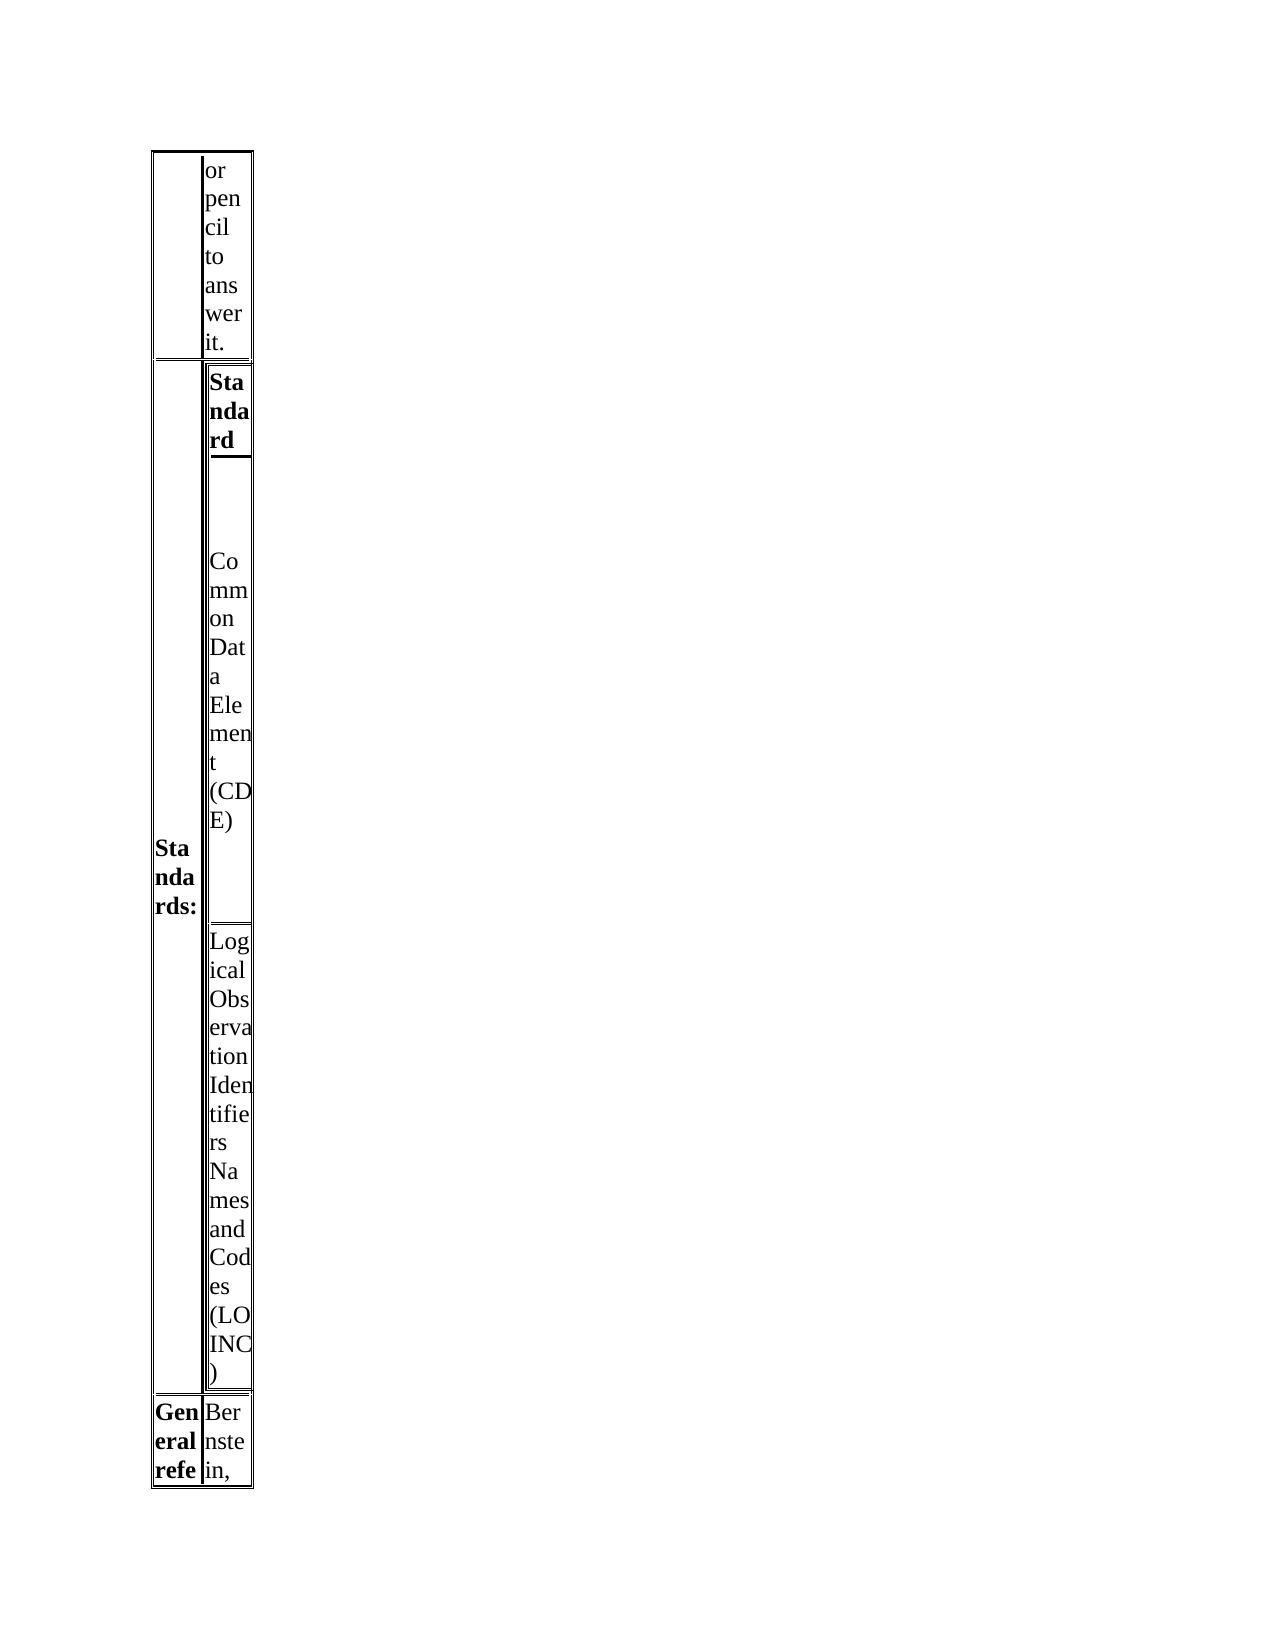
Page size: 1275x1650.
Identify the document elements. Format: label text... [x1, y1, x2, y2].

table_cell Equipment Needs: [154, 153, 202, 358]
table_cell Standards: [152, 358, 202, 1393]
table_cell General references: [152, 1393, 202, 1485]
table_cell [209, 366, 251, 1388]
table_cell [202, 153, 251, 358]
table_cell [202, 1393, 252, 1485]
